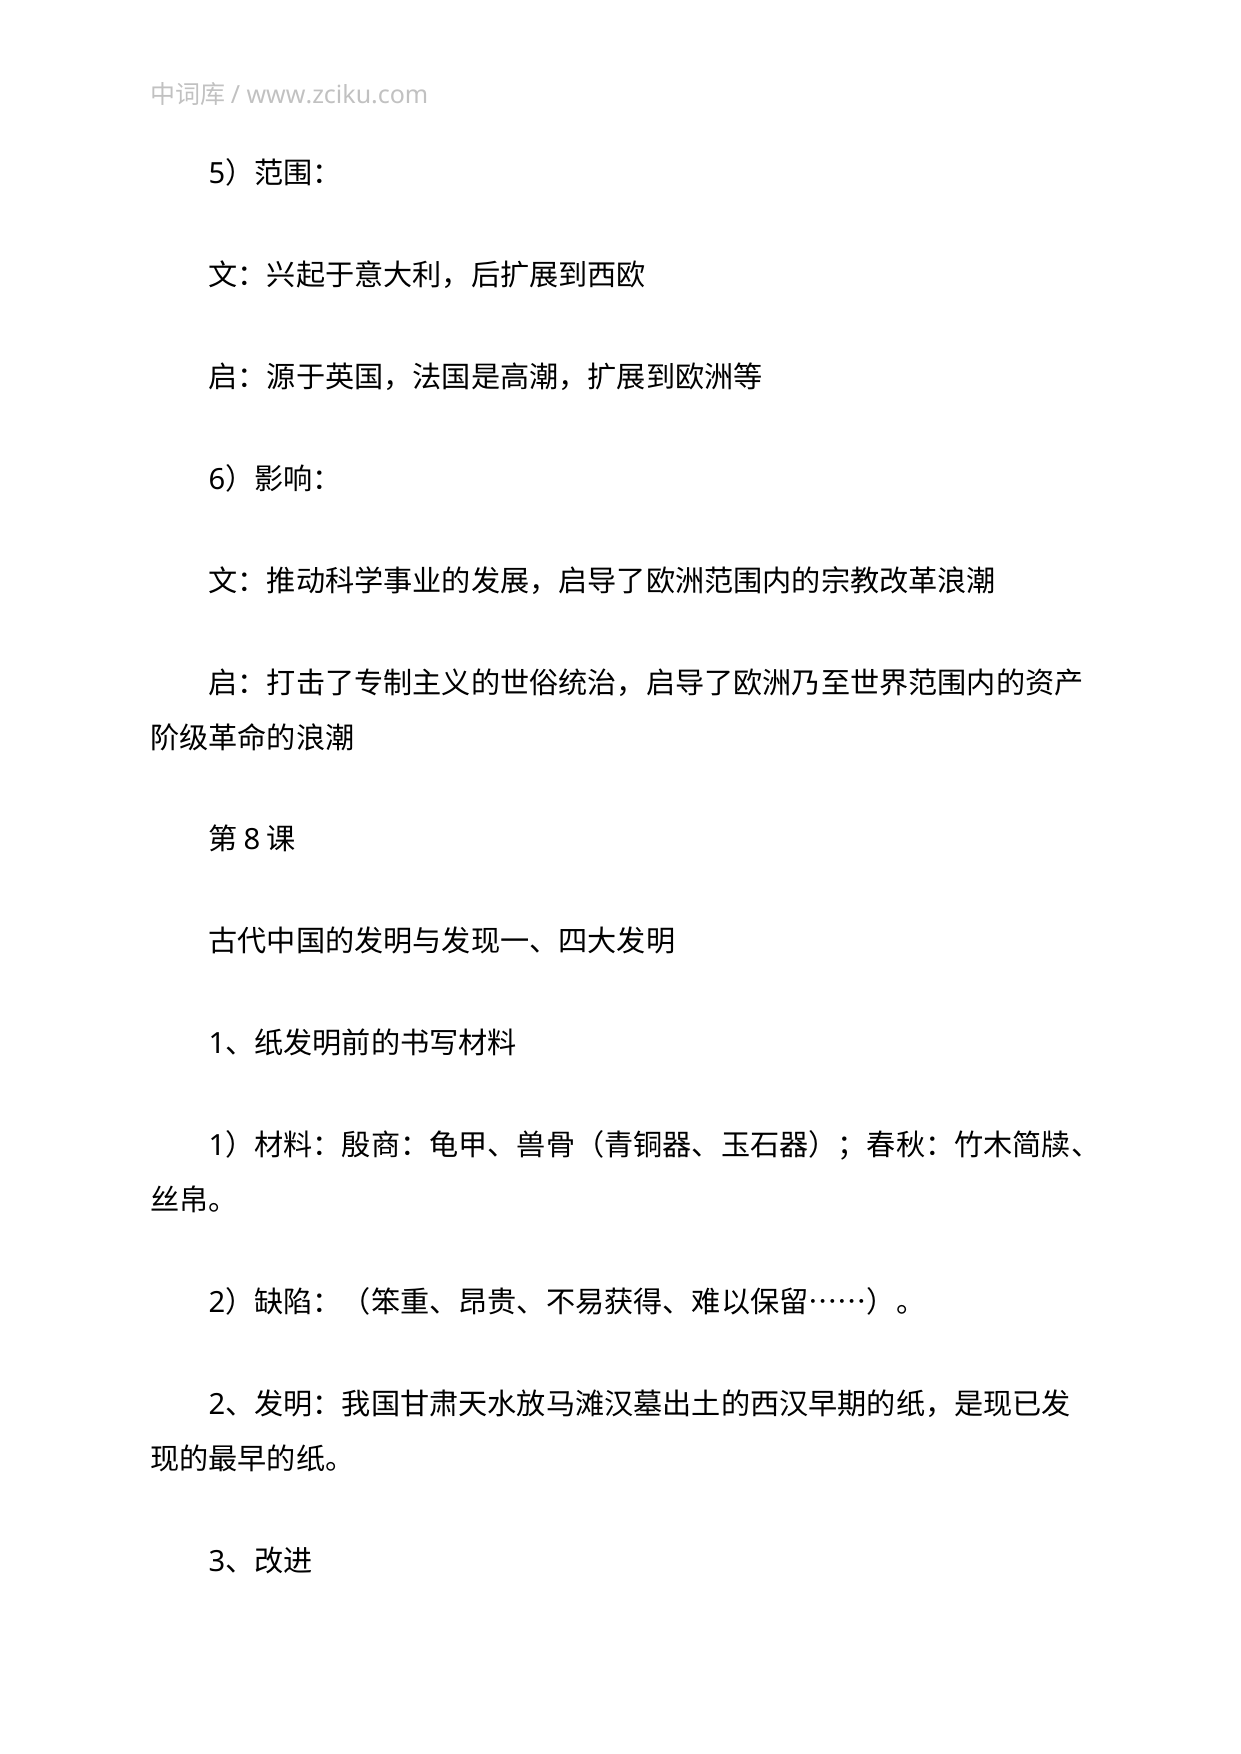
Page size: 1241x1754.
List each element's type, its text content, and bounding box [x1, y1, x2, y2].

text 古代中国的发明与发现一、四大发明 [150, 918, 1090, 960]
text 1、纸发明前的书写材料 [150, 1020, 1090, 1062]
text 2）缺陷：（笨重、昂贵、不易获得、难以保留……）。 [150, 1278, 1090, 1321]
text 5）范围： [150, 150, 1090, 192]
text 启：源于英国，法国是高潮，扩展到欧洲等 [150, 354, 1090, 396]
text 6）影响： [150, 456, 1090, 498]
text 启：打击了专制主义的世俗统治，启导了欧洲乃至世界范围内的资产阶级革命的浪潮 [150, 659, 1090, 756]
text 3、改进 [150, 1537, 1090, 1579]
text 文：推动科学事业的发展，启导了欧洲范围内的宗教改革浪潮 [150, 557, 1090, 600]
text 1）材料：殷商：龟甲、兽骨（青铜器、玉石器）；春秋：竹木简牍、丝帛。 [150, 1122, 1090, 1219]
text 文：兴起于意大利，后扩展到西欧 [150, 252, 1090, 294]
text 2、发明：我国甘肃天水放马滩汉墓出土的西汉早期的纸，是现已发现的最早的纸。 [150, 1380, 1090, 1478]
text 第8课 [150, 816, 1090, 858]
